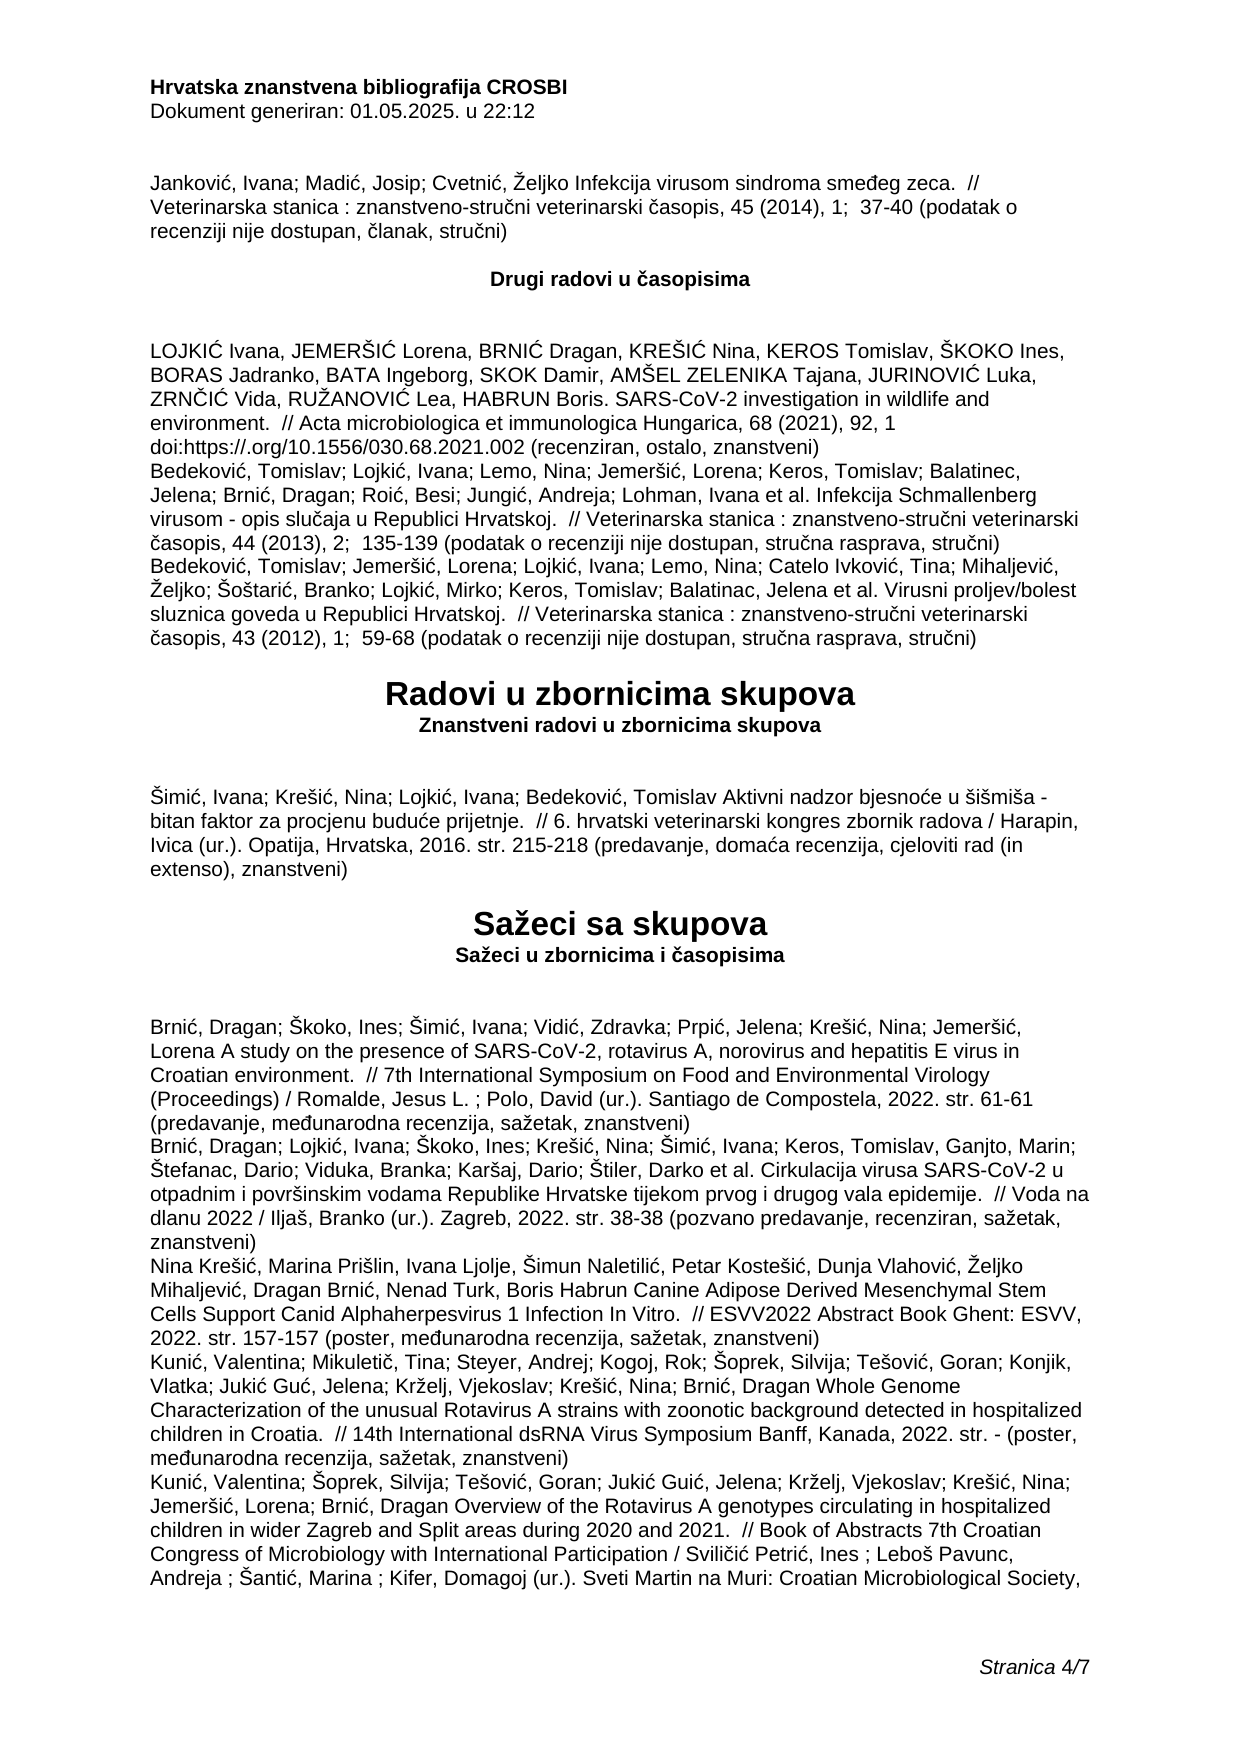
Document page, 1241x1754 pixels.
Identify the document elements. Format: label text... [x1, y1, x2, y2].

subtitle Znanstveni radovi u zbornicima skupova [150, 713, 1090, 737]
text Šimić, Ivana; Krešić, Nina; Lojkić, Ivana; Bedeković, Tomislav [150, 784, 1090, 880]
subtitle Drugi radovi u časopisima [150, 267, 1090, 291]
text Brnić, Dragan; Škoko, Ines; Šimić, Ivana; Vidić, Zdravka; Prpić, Jelena; Krešić, Nina; Jemeršić, Lorena [150, 1014, 1090, 1134]
text Brnić, Dragan; Lojkić, Ivana; Škoko, Ines; Krešić, Nina; Šimić, Ivana; Keros, Tomislav, Ganjto, Marin; Štefanac, Dario; Viduka, Branka; Karšaj, Dario; Štiler, Darko et al. [150, 1134, 1090, 1254]
text Bedeković, Tomislav; Jemeršić, Lorena; Lojkić, Ivana; Lemo, Nina; Catelo Ivković, Tina; Mihaljević, Željko; Šoštarić, Branko; Lojkić, Mirko; Keros, Tomislav; Balatinac, Jelena et al. [150, 554, 1090, 650]
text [150, 1470, 1090, 1589]
text LOJKIĆ Ivana, JEMERŠIĆ Lorena, BRNIĆ Dragan, KREŠIĆ Nina, KEROS Tomislav, ŠKOKO Ines, BORAS Jadranko, BATA Ingeborg, SKOK Damir, AMŠEL ZELENIKA Tajana, JURINOVIĆ Luka, ZRNČIĆ Vida, RUŽANOVIĆ Lea, HABRUN Boris. [150, 339, 1090, 458]
subtitle Radovi u zbornicima skupova [150, 674, 1090, 713]
text Kunić, Valentina; Mikuletič, Tina; Steyer, Andrej; Kogoj, Rok; Šoprek, Silvija; Tešović, Goran; Konjik, Vlatka; Jukić Guć, Jelena; Krželj, Vjekoslav; Krešić, Nina; Brnić, Dragan [150, 1350, 1090, 1470]
text Nina Krešić, Marina Prišlin, Ivana Ljolje, Šimun Naletilić, Petar Kostešić, Dunja Vlahović, Željko Mihaljević, Dragan Brnić, Nenad Turk, Boris Habrun [150, 1254, 1090, 1350]
text Bedeković, Tomislav; Lojkić, Ivana; Lemo, Nina; Jemeršić, Lorena; Keros, Tomislav; Balatinec, Jelena; Brnić, Dragan; Roić, Besi; Jungić, Andreja; Lohman, Ivana et al. [150, 458, 1090, 554]
subtitle Sažeci sa skupova [150, 904, 1090, 943]
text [150, 171, 1090, 243]
subtitle Sažeci u zbornicima i časopisima [150, 943, 1090, 967]
